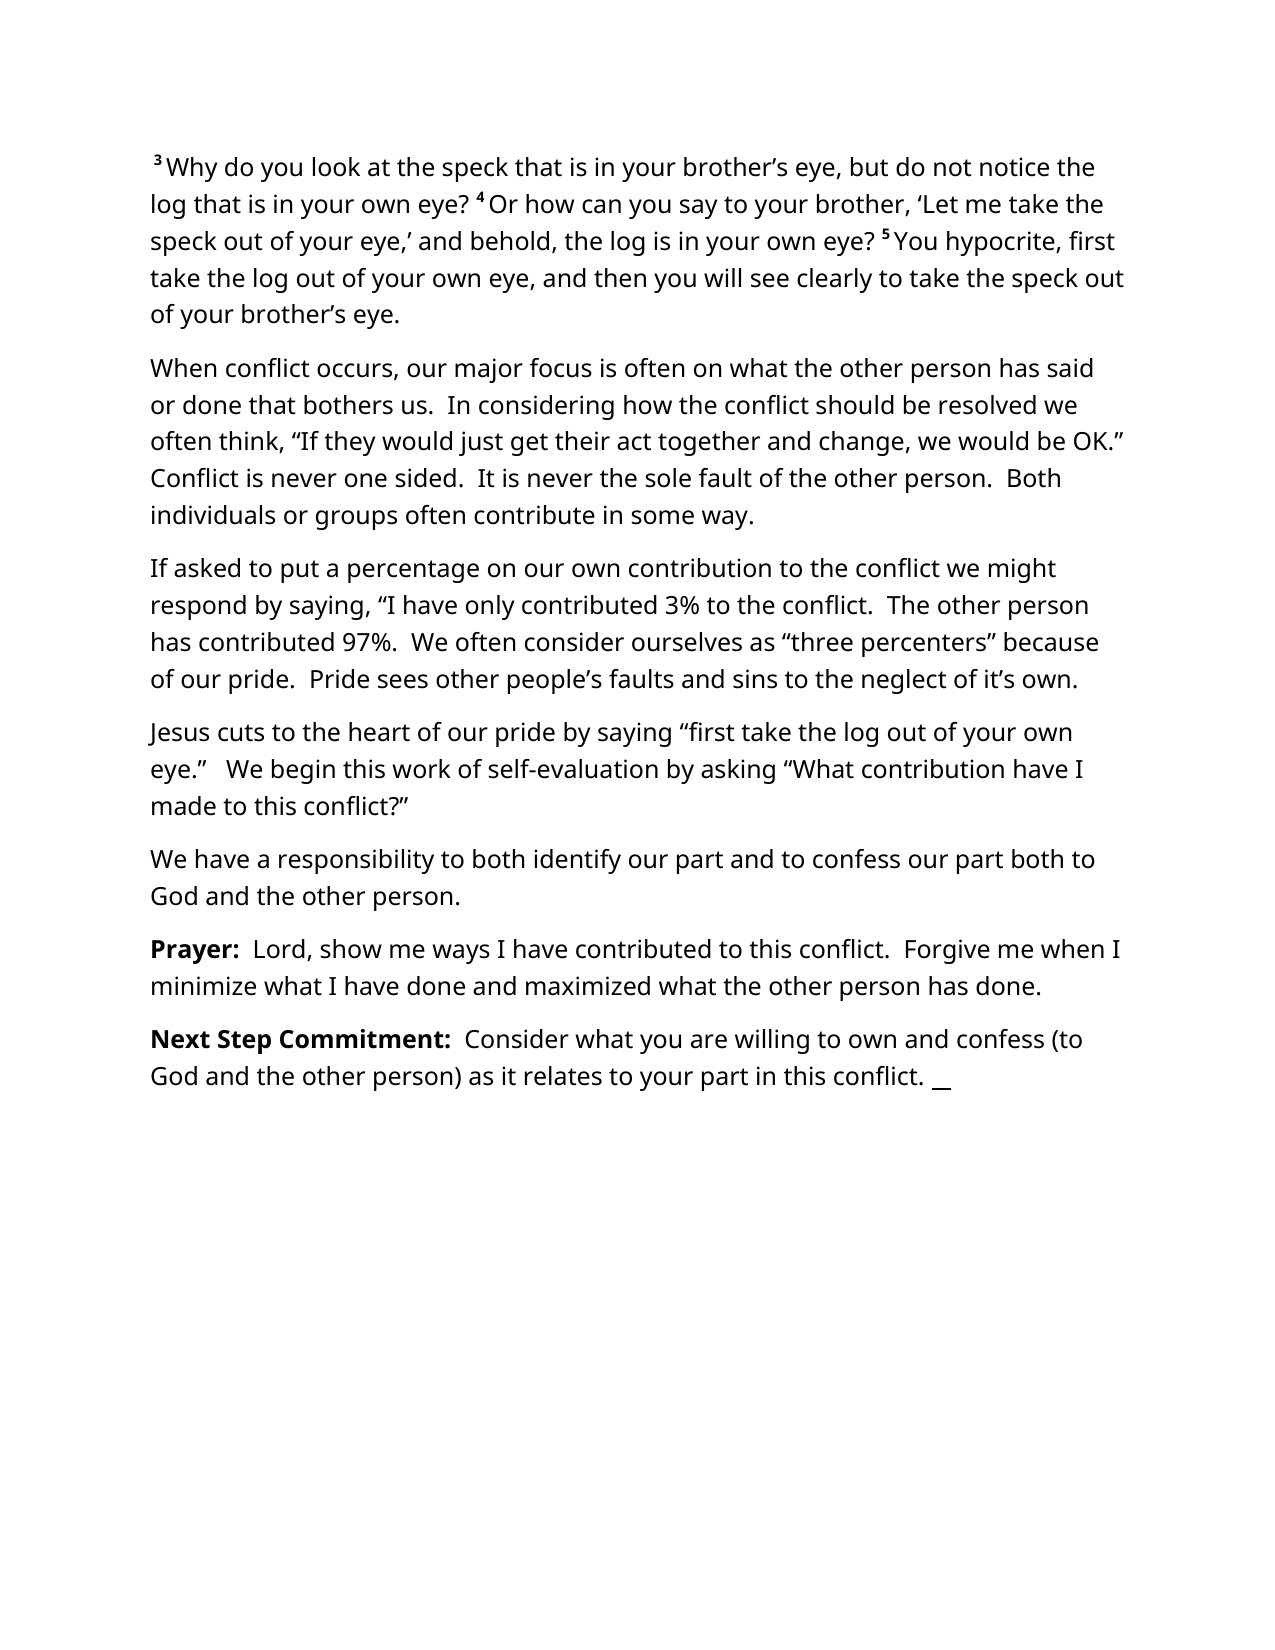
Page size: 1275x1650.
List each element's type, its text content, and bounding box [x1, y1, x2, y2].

text 3 Why do you look at the speck that is in your brother’s eye, but do not notice the log that is in your own eye? 4 Or how can you say to your brother, ‘Let me take the speck out of your eye,’ and behold, the log is in your own eye? 5 You hypocrite, first take the log out of your own eye, and then you will see clearly to take the speck out of your brother’s eye. [150, 150, 1125, 260]
text Next Step Commitment: Consider what you are willing to own and confess (to God and the other person) as it relates to your part in this conflict. [150, 1022, 1125, 1093]
text We have a responsibility to both identify our part and to confess our part both to God and the other person. [150, 842, 1125, 913]
text Jesus cuts to the heart of our pride by saying “first take the log out of your own eye.” We begin this work of self-evaluation by asking “What contribution have I made to this conflict?” [150, 715, 1125, 822]
text Prayer: Lord, show me ways I have contributed to this conflict. Forgive me when I minimize what I have done and maximized what the other person has done. [150, 932, 1125, 1003]
text 3 Why do you look at the speck that is in your brother’s eye, but do not notice the log that is in your own eye? 4 Or how can you say to your brother, ‘Let me take the speck out of your eye,’ and behold, the log is in your own eye? 5 You hypocrite, first take the log out of your own eye, and then you will see clearly to take the speck out of your brother’s eye. [150, 294, 1125, 331]
text When conflict occurs, our major focus is often on what the other person has said or done that bothers us. In considering how the conflict should be resolved we often think, “If they would just get their act together and change, we would be OK.” Conflict is never one sided. It is never the sole fault of the other person. Both individuals or groups often contribute in some way. [150, 351, 1125, 532]
text If asked to put a percentage on our own contribution to the conflict we might respond by saying, “I have only contributed 3% to the conflict. The other person has contributed 97%. We often consider ourselves as “three percenters” because of our pride. Pride sees other people’s faults and sins to the neglect of it’s own. [150, 551, 1125, 695]
